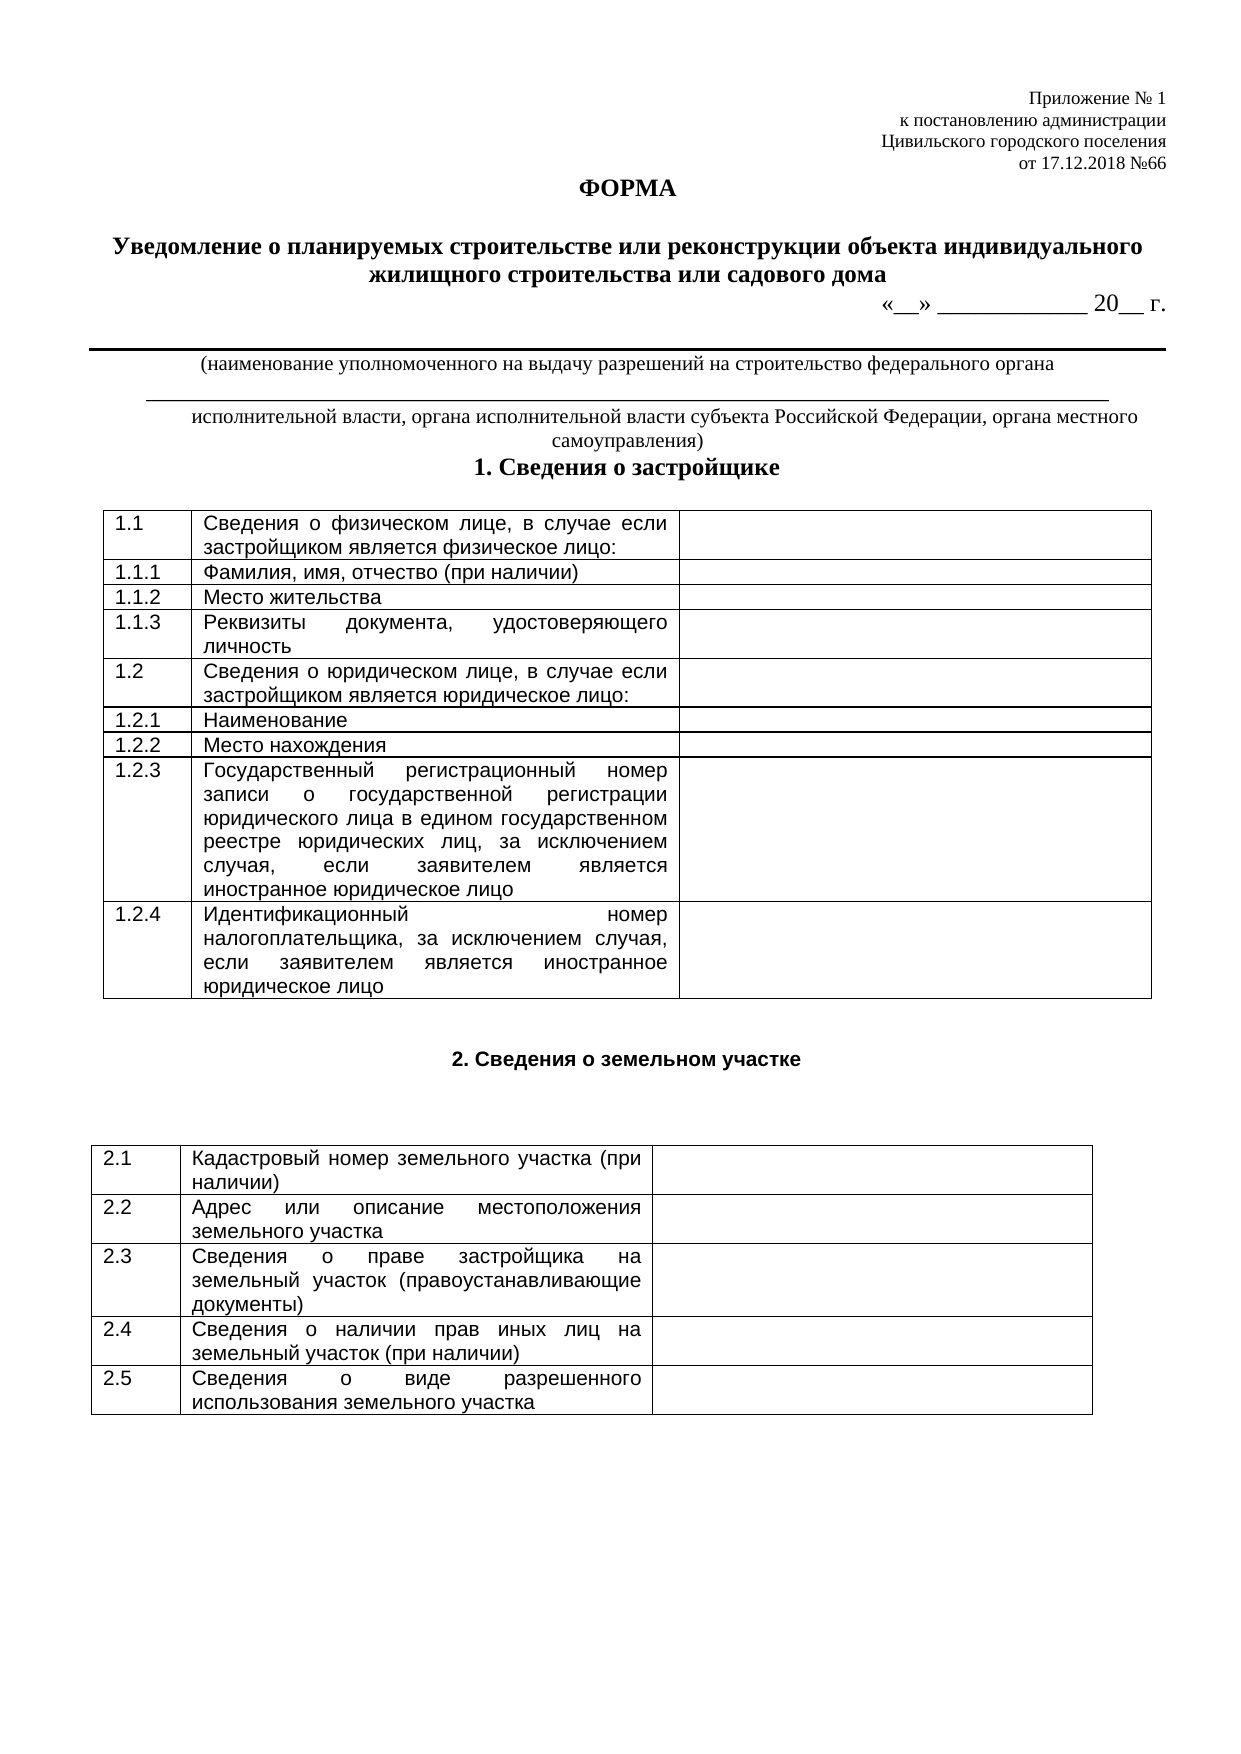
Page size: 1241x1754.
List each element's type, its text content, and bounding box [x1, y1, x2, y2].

table_cell [680, 560, 1151, 583]
table_cell 1.1.2 [104, 585, 191, 608]
table_cell [680, 610, 1151, 657]
table_cell 1.2.2 [104, 733, 191, 756]
table_cell [653, 1195, 1092, 1243]
table_cell 1.2 [104, 659, 191, 706]
text (наименование уполномоченного на выдачу разрешений на строительство федерального органа _____________________________________________________________________________ [89, 351, 1166, 404]
table_cell 2.2 [92, 1195, 180, 1243]
table_cell 1.1.1 [104, 560, 191, 583]
table_cell 1.2.4 [104, 902, 191, 998]
table_cell [653, 1317, 1092, 1365]
text от 17.12.2018 №66 [635, 152, 1166, 173]
table_header 2.1 [92, 1146, 180, 1194]
table_cell [653, 1366, 1092, 1414]
table_cell Место жительства [192, 585, 679, 608]
table_header 1.1 [104, 511, 191, 558]
table_cell [680, 733, 1151, 756]
text 1. Сведения о застройщике [89, 452, 1164, 481]
table_cell Фамилия, имя, отчество (при наличии) [192, 560, 679, 583]
text ФОРМА [89, 173, 1166, 202]
text 2. Сведения о земельном участке [89, 1047, 1164, 1071]
table_cell 1.2.3 [104, 758, 191, 901]
table_header [653, 1146, 1092, 1194]
table_cell Сведения о праве застройщика на земельный участок (правоустанавливающие документы) [181, 1244, 652, 1316]
table_cell Сведения о наличии прав иных лиц на земельный участок (при наличии) [181, 1317, 652, 1365]
text к постановлению администрации [635, 109, 1166, 130]
table_cell Адрес или описание местоположения земельного участка [181, 1195, 652, 1243]
text «__» ____________ 20__ г. [89, 288, 1166, 317]
table_cell 1.1.3 [104, 610, 191, 657]
table_cell 2.3 [92, 1244, 180, 1316]
text Цивильского городского поселения [635, 130, 1166, 152]
table_cell 2.4 [92, 1317, 180, 1365]
table_cell [680, 659, 1151, 706]
table_cell Государственный регистрационный номер записи о государственной регистрации юридического лица в едином государственном реестре юридических лиц, за исключением случая, если заявителем является иностранное юридическое лицо [192, 758, 679, 901]
table_cell [680, 585, 1151, 608]
table_cell Сведения о виде разрешенного использования земельного участка [181, 1366, 652, 1414]
table_cell Место нахождения [192, 733, 679, 756]
table_cell Идентификационный номер налогоплательщика, за исключением случая, если заявителем является иностранное юридическое лицо [192, 902, 679, 998]
table_cell Реквизиты документа, удостоверяющего личность [192, 610, 679, 657]
table_cell [680, 902, 1151, 998]
text Приложение № 1 [635, 87, 1166, 109]
table_cell 1.2.1 [104, 708, 191, 731]
table_header [680, 511, 1151, 558]
table_cell [680, 708, 1151, 731]
text Уведомление о планируемых строительстве или реконструкции объекта индивидуального жилищного строительства или садового дома [89, 231, 1166, 288]
table_header Кадастровый номер земельного участка (при наличии) [181, 1146, 652, 1194]
table_cell [680, 758, 1151, 901]
table_header Сведения о физическом лице, в случае если застройщиком является физическое лицо: [192, 511, 679, 558]
table_cell [653, 1244, 1092, 1316]
table_cell Сведения о юридическом лице, в случае если застройщиком является юридическое лицо: [192, 659, 679, 706]
table_cell Наименование [192, 708, 679, 731]
table_cell 2.5 [92, 1366, 180, 1414]
text исполнительной власти, органа исполнительной власти субъекта Российской Федерации, органа местного самоуправления) [89, 404, 1166, 452]
